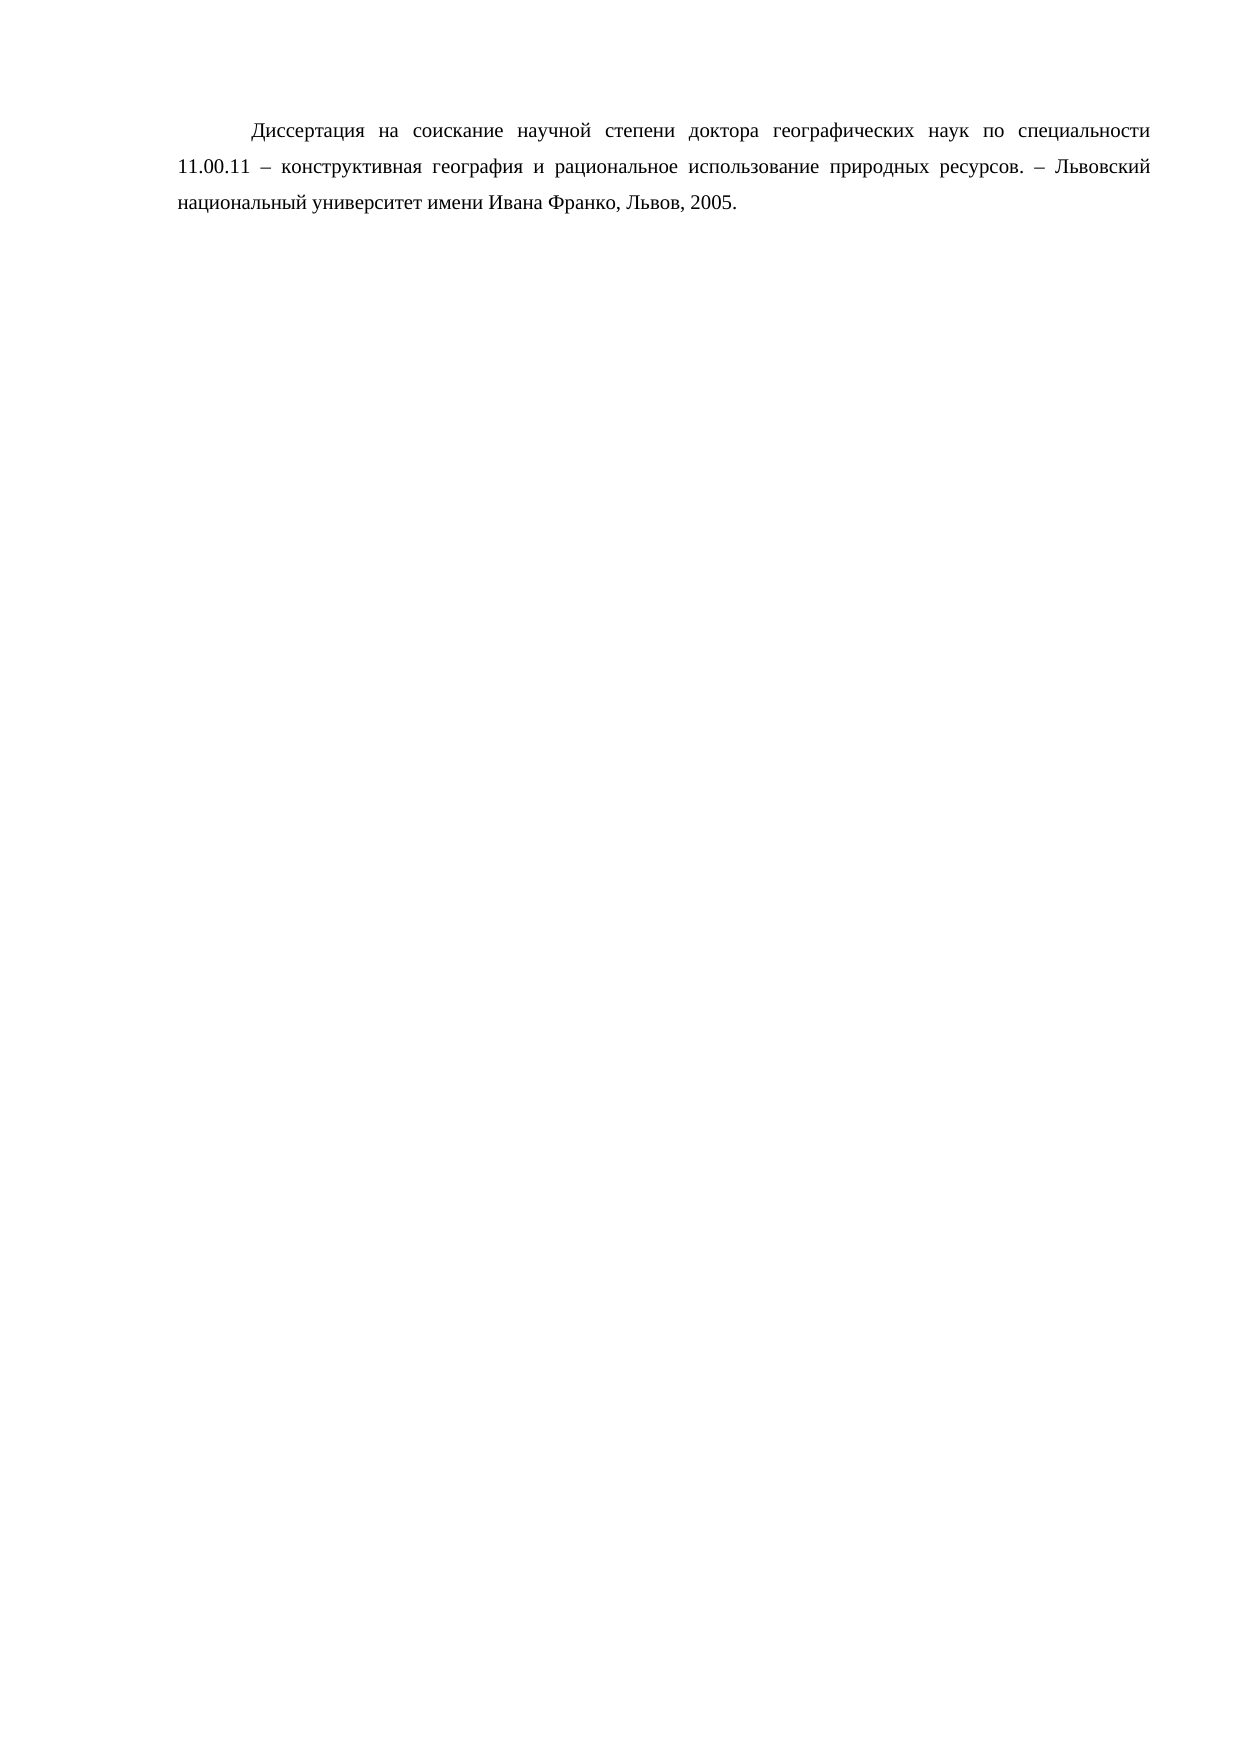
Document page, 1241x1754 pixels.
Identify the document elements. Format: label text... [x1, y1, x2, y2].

text Диссертация на соискание научной степени доктора географических наук по специальности 11.00.11 – конструктивная география и рациональное использование природных ресурсов. – Львовский национальный университет имени Ивана Франко, Львов, 2005. [177, 118, 1152, 214]
